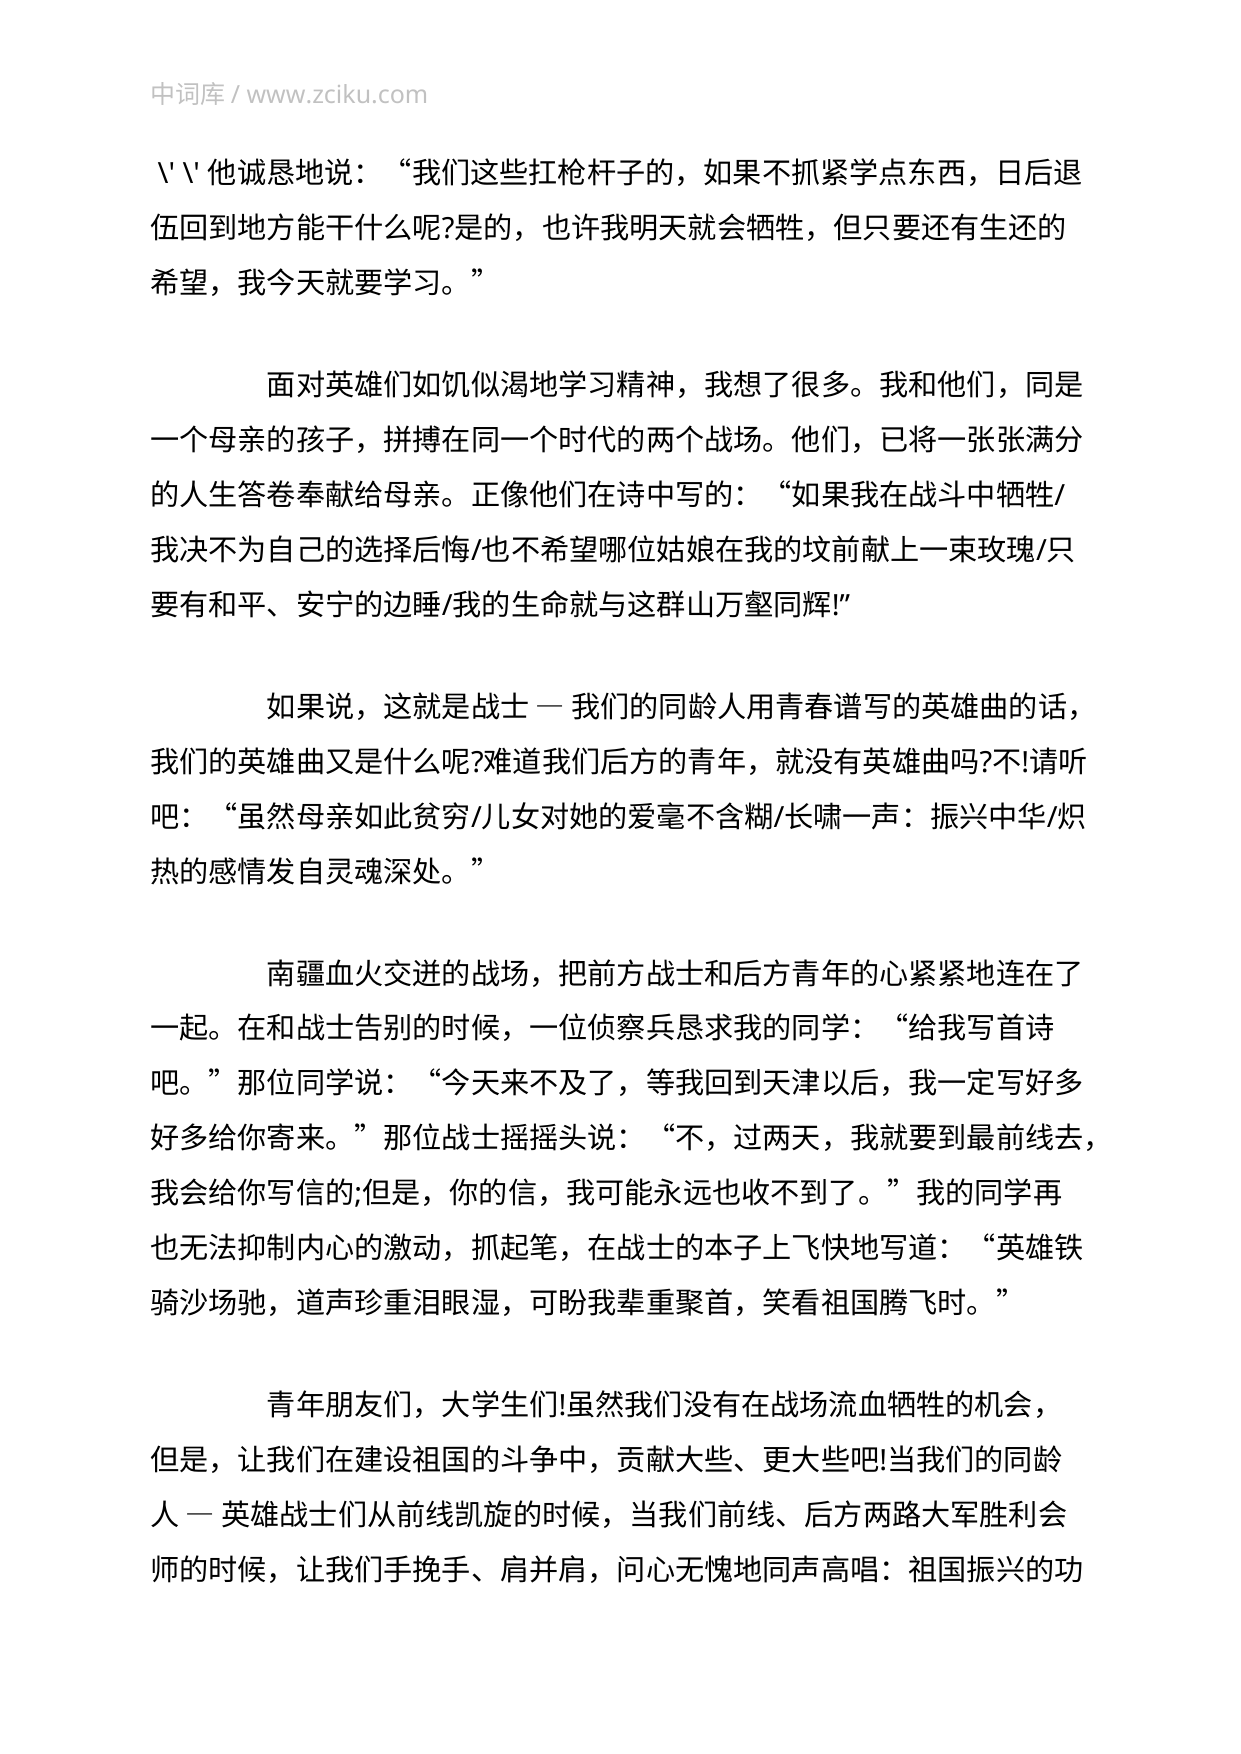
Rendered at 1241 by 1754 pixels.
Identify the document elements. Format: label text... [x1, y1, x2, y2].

text 面对英雄们如饥似渴地学习精神，我想了很多。我和他们，同是一个母亲的孩子，拼搏在同一个时代的两个战场。他们，已将一张张满分的人生答卷奉献给母亲。正像他们在诗中写的：“如果我在战斗中牺牲/我决不为自己的选择后悔/也不希望哪位姑娘在我的坟前献上一束玫瑰/只要有和平、安宁的边睡/我的生命就与这群山万壑同辉!” [150, 362, 1090, 624]
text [150, 1381, 1090, 1589]
text 如果说，这就是战士 ― 我们的同龄人用青春谱写的英雄曲的话，我们的英雄曲又是什么呢?难道我们后方的青年，就没有英雄曲吗?不!请听吧：“虽然母亲如此贫穷/儿女对她的爱毫不含糊/长啸一声：振兴中华/炽热的感情发自灵魂深处。” [150, 683, 1090, 891]
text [150, 150, 1090, 302]
text 南疆血火交迸的战场，把前方战士和后方青年的心紧紧地连在了一起。在和战士告别的时候，一位侦察兵恳求我的同学：“给我写首诗吧。”那位同学说：“今天来不及了，等我回到天津以后，我一定写好多好多给你寄来。”那位战士摇摇头说：“不，过两天，我就要到最前线去，我会给你写信的;但是，你的信，我可能永远也收不到了。”我的同学再也无法抑制内心的激动，抓起笔，在战士的本子上飞快地写道：“英雄铁骑沙场驰，道声珍重泪眼湿，可盼我辈重聚首，笑看祖国腾飞时。” [150, 950, 1090, 1322]
